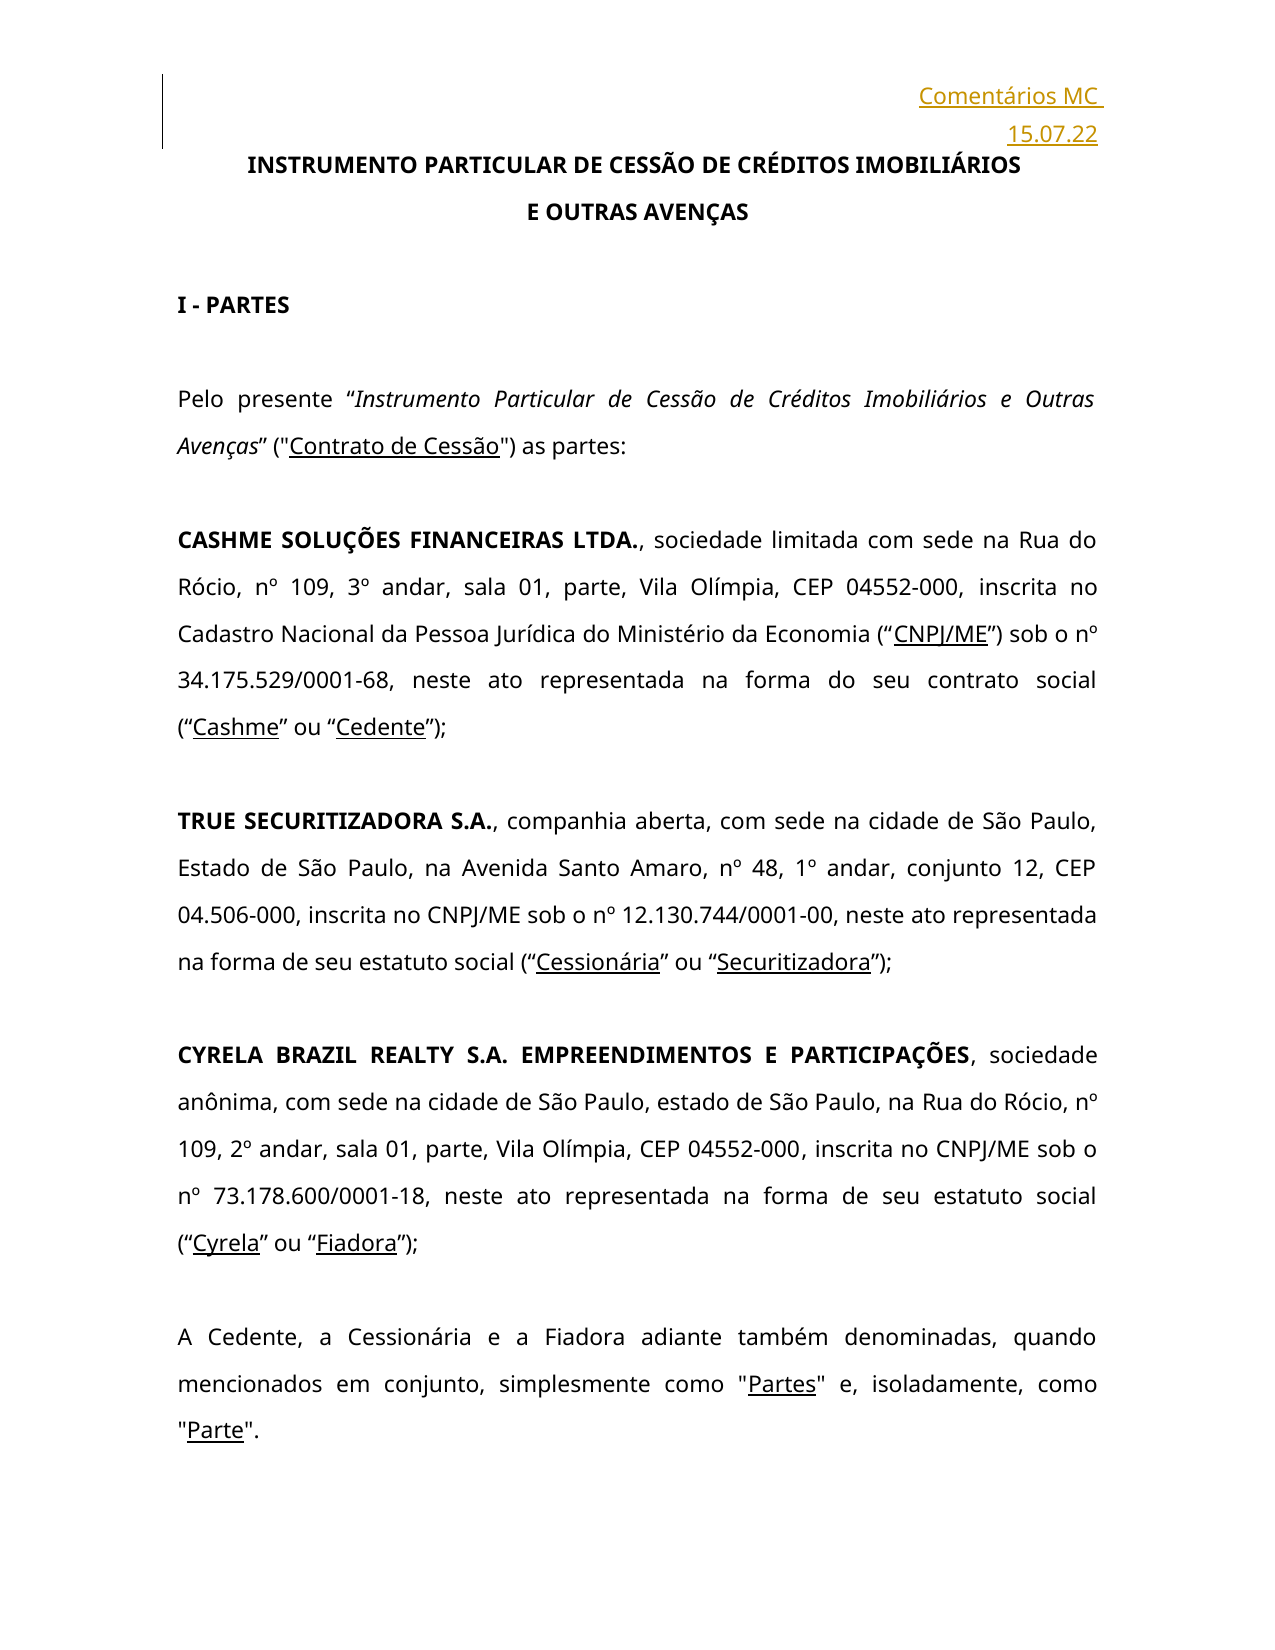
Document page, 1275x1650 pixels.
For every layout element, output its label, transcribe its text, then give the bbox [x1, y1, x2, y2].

title INSTRUMENTO PARTICULAR DE CESSÃO DE CRÉDITOS IMOBILIÁRIOS E OUTRAS AVENÇAS [177, 149, 1098, 227]
text A Cedente, a Cessionária e a Fiadora adiante também denominadas, quando mencionados em conjunto, simplesmente como "Partes" e, isoladamente, como "Parte". [177, 1321, 1098, 1446]
text CASHME SOLUÇÕES FINANCEIRAS LTDA., sociedade limitada com sede na Rua do Rócio, nº 109, 3º andar, sala 01, parte, Vila Olímpia, CEP 04552-000, inscrita no Cadastro Nacional da Pessoa Jurídica do Ministério da Economia (“CNPJ/ME”) sob o nº 34.175.529/0001-68, neste ato representada na forma do seu contrato social (“Cashme” ou “Cedente”); [177, 524, 1098, 743]
text Pelo presente “Instrumento Particular de Cessão de Créditos Imobiliários e Outras Avenças” ("Contrato de Cessão") as partes: [177, 383, 1098, 461]
text I - PARTES [177, 289, 1098, 321]
text CYRELA BRAZIL REALTY S.A. EMPREENDIMENTOS E PARTICIPAÇÕES, sociedade anônima, com sede na cidade de São Paulo, estado de São Paulo, na Rua do Rócio, nº 109, 2º andar, sala 01, parte, Vila Olímpia, CEP 04552-000, inscrita no CNPJ/ME sob o nº 73.178.600/0001-18, neste ato representada na forma de seu estatuto social (“Cyrela” ou “Fiadora”); [177, 1039, 1098, 1258]
text TRUE SECURITIZADORA S.A., companhia aberta, com sede na cidade de São Paulo, Estado de São Paulo, na Avenida Santo Amaro, nº 48, 1º andar, conjunto 12, CEP 04.506-000, inscrita no CNPJ/ME sob o nº 12.130.744/0001-00, neste ato representada na forma de seu estatuto social (“Cessionária” ou “Securitizadora”); [177, 805, 1098, 977]
